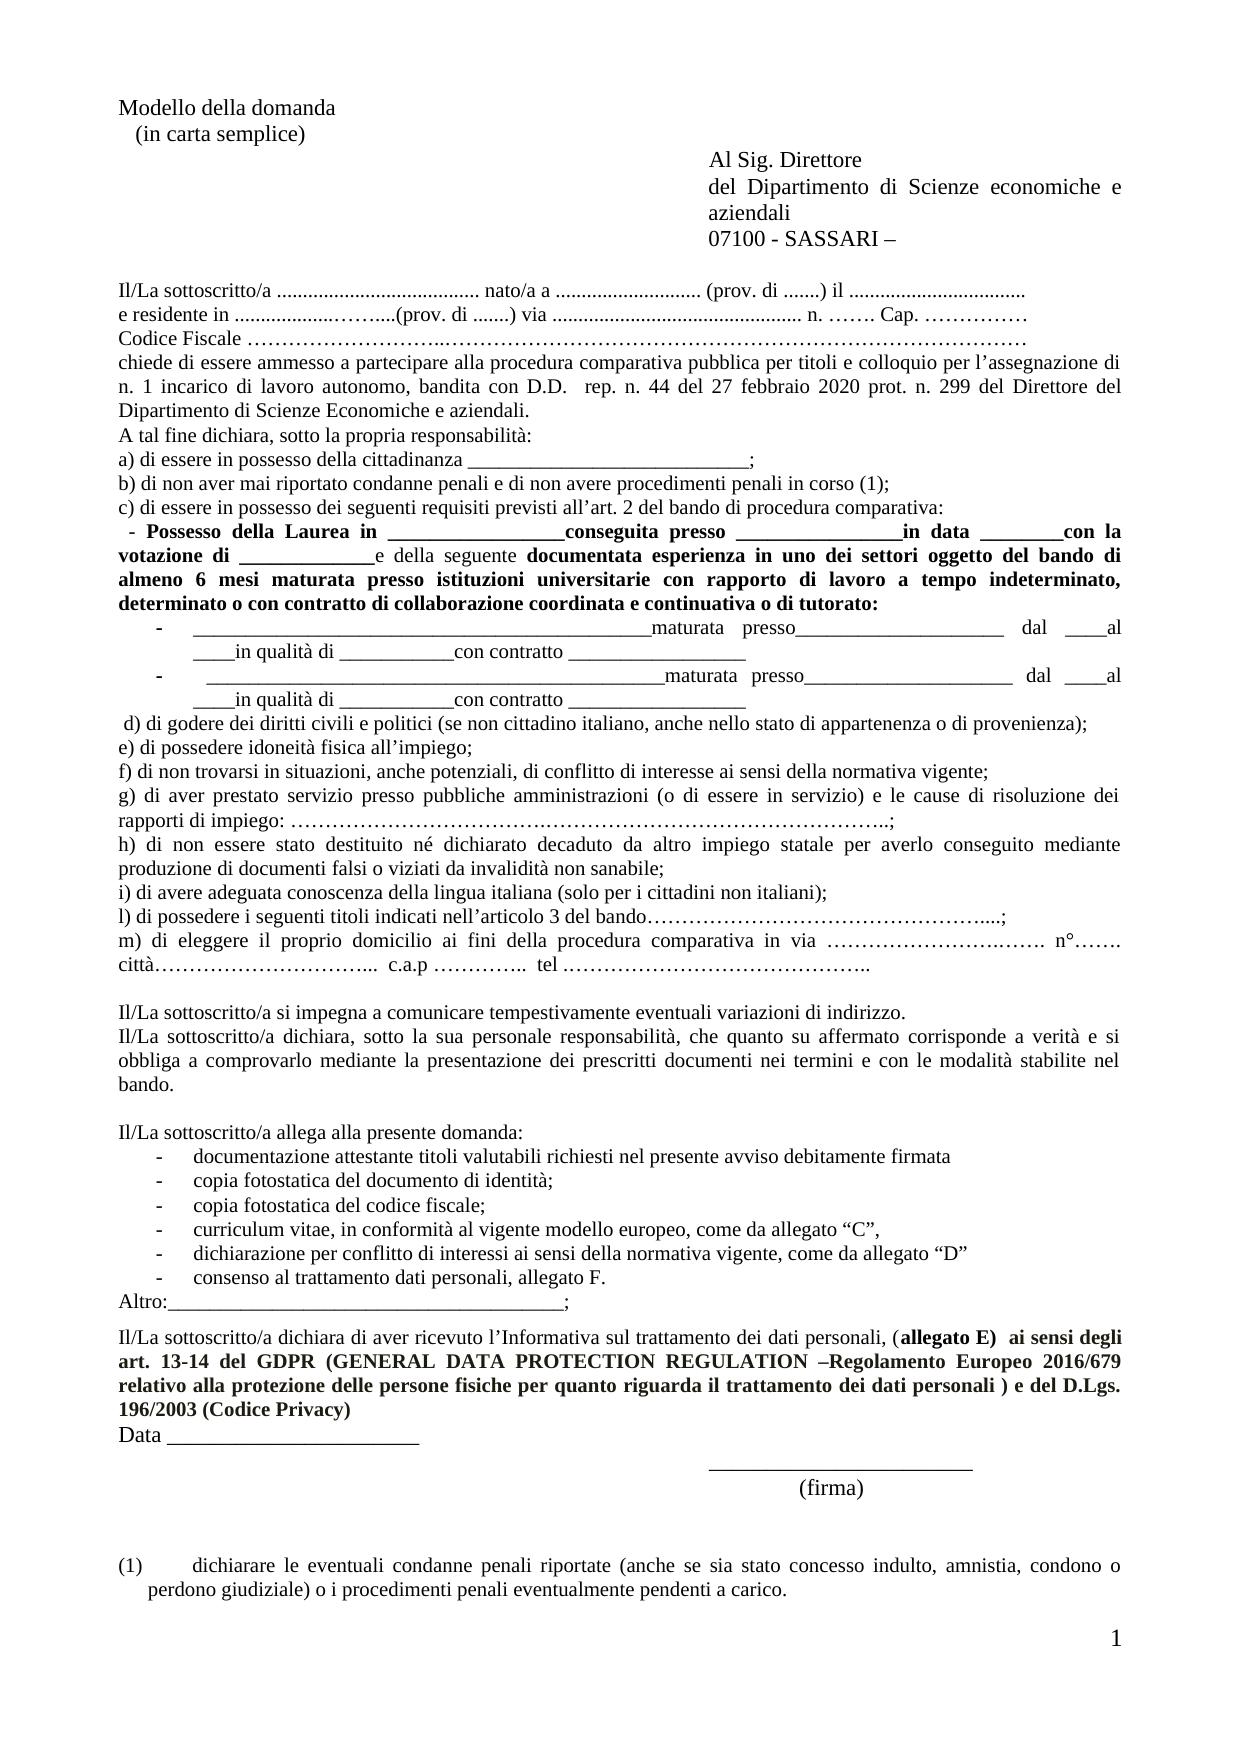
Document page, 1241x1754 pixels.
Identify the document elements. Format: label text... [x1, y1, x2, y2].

text Codice Fiscale ………………………..………………………………………………………………………… [118, 326, 1122, 350]
list consenso al trattamento dati personali, allegato F. [156, 1265, 1122, 1289]
list copia fotostatica del documento di identità; [156, 1168, 1122, 1192]
text l) di possedere i seguenti titoli indicati nell’articolo 3 del bando…………………………………………....; [118, 904, 1122, 928]
text _______________________ [59, 1447, 1122, 1474]
text e residente in ...................……....(prov. di .......) via ................................................ n. ……. Cap. …………… [118, 302, 1122, 326]
text g) di aver prestato servizio presso pubbliche amministrazioni (o di essere in servizio) e le cause di risoluzione dei rapporti di impiego: ……………………………….…………………………………………..; [118, 783, 1122, 832]
text h) di non essere stato destituito né dichiarato decaduto da altro impiego statale per averlo conseguito mediante produzione di documenti falsi o viziati da invalidità non sanabile; [118, 832, 1122, 880]
text Modello della domanda [118, 94, 1122, 120]
text m) di eleggere il proprio domicilio ai fini della procedura comparativa in via …………………….……. n°……. città…………………………... c.a.p ………….. tel .…………………………………….. [118, 928, 1122, 976]
text Il/La sottoscritto/a dichiara, sotto la sua personale responsabilità, che quanto su affermato corrisponde a verità e si obbliga a comprovarlo mediante la presentazione dei prescritti documenti nei termini e con le modalità stabilite nel bando. [118, 1024, 1122, 1096]
text i) di avere adeguata conoscenza della lingua italiana (solo per i cittadini non italiani); [118, 880, 1122, 904]
list dichiarare le eventuali condanne penali riportate (anche se sia stato concesso indulto, amnistia, condono o perdono giudiziale) o i procedimenti penali eventualmente pendenti a carico. [118, 1553, 1122, 1601]
text f) di non trovarsi in situazioni, anche potenziali, di conflitto di interesse ai sensi della normativa vigente; [118, 759, 1122, 783]
text Il/La sottoscritto/a allega alla presente domanda: [59, 1120, 1122, 1144]
text Al Sig. Direttore [709, 146, 1122, 173]
list curriculum vitae, in conformità al vigente modello europeo, come da allegato “C”, [156, 1217, 1122, 1241]
text Il/La sottoscritto/a ....................................... nato/a a ............................ (prov. di .......) il .................................. [118, 278, 1122, 302]
text (in carta semplice) [118, 120, 1122, 146]
text b) di non aver mai riportato condanne penali e di non avere procedimenti penali in corso (1); [118, 471, 1122, 495]
text del Dipartimento di Scienze economiche e aziendali [708, 173, 1122, 225]
text (firma) [649, 1474, 1122, 1500]
text chiede di essere ammesso a partecipare alla procedura comparativa pubblica per titoli e colloquio per l’assegnazione di n. 1 incarico di lavoro autonomo, bandita con D.D. rep. n. 44 del 27 febbraio 2020 prot. n. 299 del Direttore del Dipartimento di Scienze Economiche e aziendali. [118, 350, 1122, 422]
text a) di essere in possesso della cittadinanza ___________________________; [118, 447, 1122, 471]
list documentazione attestante titoli valutabili richiesti nel presente avviso debitamente firmata [156, 1144, 1122, 1168]
text Data ______________________ [118, 1421, 1122, 1447]
list ____________________________________________maturata presso____________________ dal ____al ____in qualità di ___________con contratto _________________ [156, 663, 1122, 711]
text A tal fine dichiara, sotto la propria responsabilità: [118, 422, 1122, 447]
list ____________________________________________maturata presso____________________ dal ____al ____in qualità di ___________con contratto _________________ [156, 615, 1122, 663]
text e) di possedere idoneità fisica all’impiego; [118, 735, 1122, 759]
text Il/La sottoscritto/a dichiara di aver ricevuto l’Informativa sul trattamento dei dati personali, (allegato E) ai sensi degli art. 13-14 del GDPR (GENERAL DATA PROTECTION REGULATION –Regolamento Europeo 2016/679 relativo alla protezione delle persone fisiche per quanto riguarda il trattamento dei dati personali ) e del D.Lgs. 196/2003 (Codice Privacy) [118, 1325, 1122, 1421]
list dichiarazione per conflitto di interessi ai sensi della normativa vigente, come da allegato “D” [156, 1241, 1122, 1265]
list copia fotostatica del codice fiscale; [156, 1192, 1122, 1217]
text Il/La sottoscritto/a si impegna a comunicare tempestivamente eventuali variazioni di indirizzo. [59, 1000, 1122, 1024]
text c) di essere in possesso dei seguenti requisiti previsti all’art. 2 del bando di procedura comparativa: [118, 495, 1122, 519]
text d) di godere dei diritti civili e politici (se non cittadino italiano, anche nello stato di appartenenza o di provenienza); [118, 711, 1122, 735]
text 07100 - SASSARI – [650, 225, 1122, 252]
text - Possesso della Laurea in _________________conseguita presso ________________in data ________con la votazione di _____________e della seguente documentata esperienza in uno dei settori oggetto del bando di almeno 6 mesi maturata presso istituzioni universitarie con rapporto di lavoro a tempo indeterminato, determinato o con contratto di collaborazione coordinata e continuativa o di tutorato: [118, 519, 1122, 615]
text Altro:______________________________________; [59, 1289, 1122, 1313]
